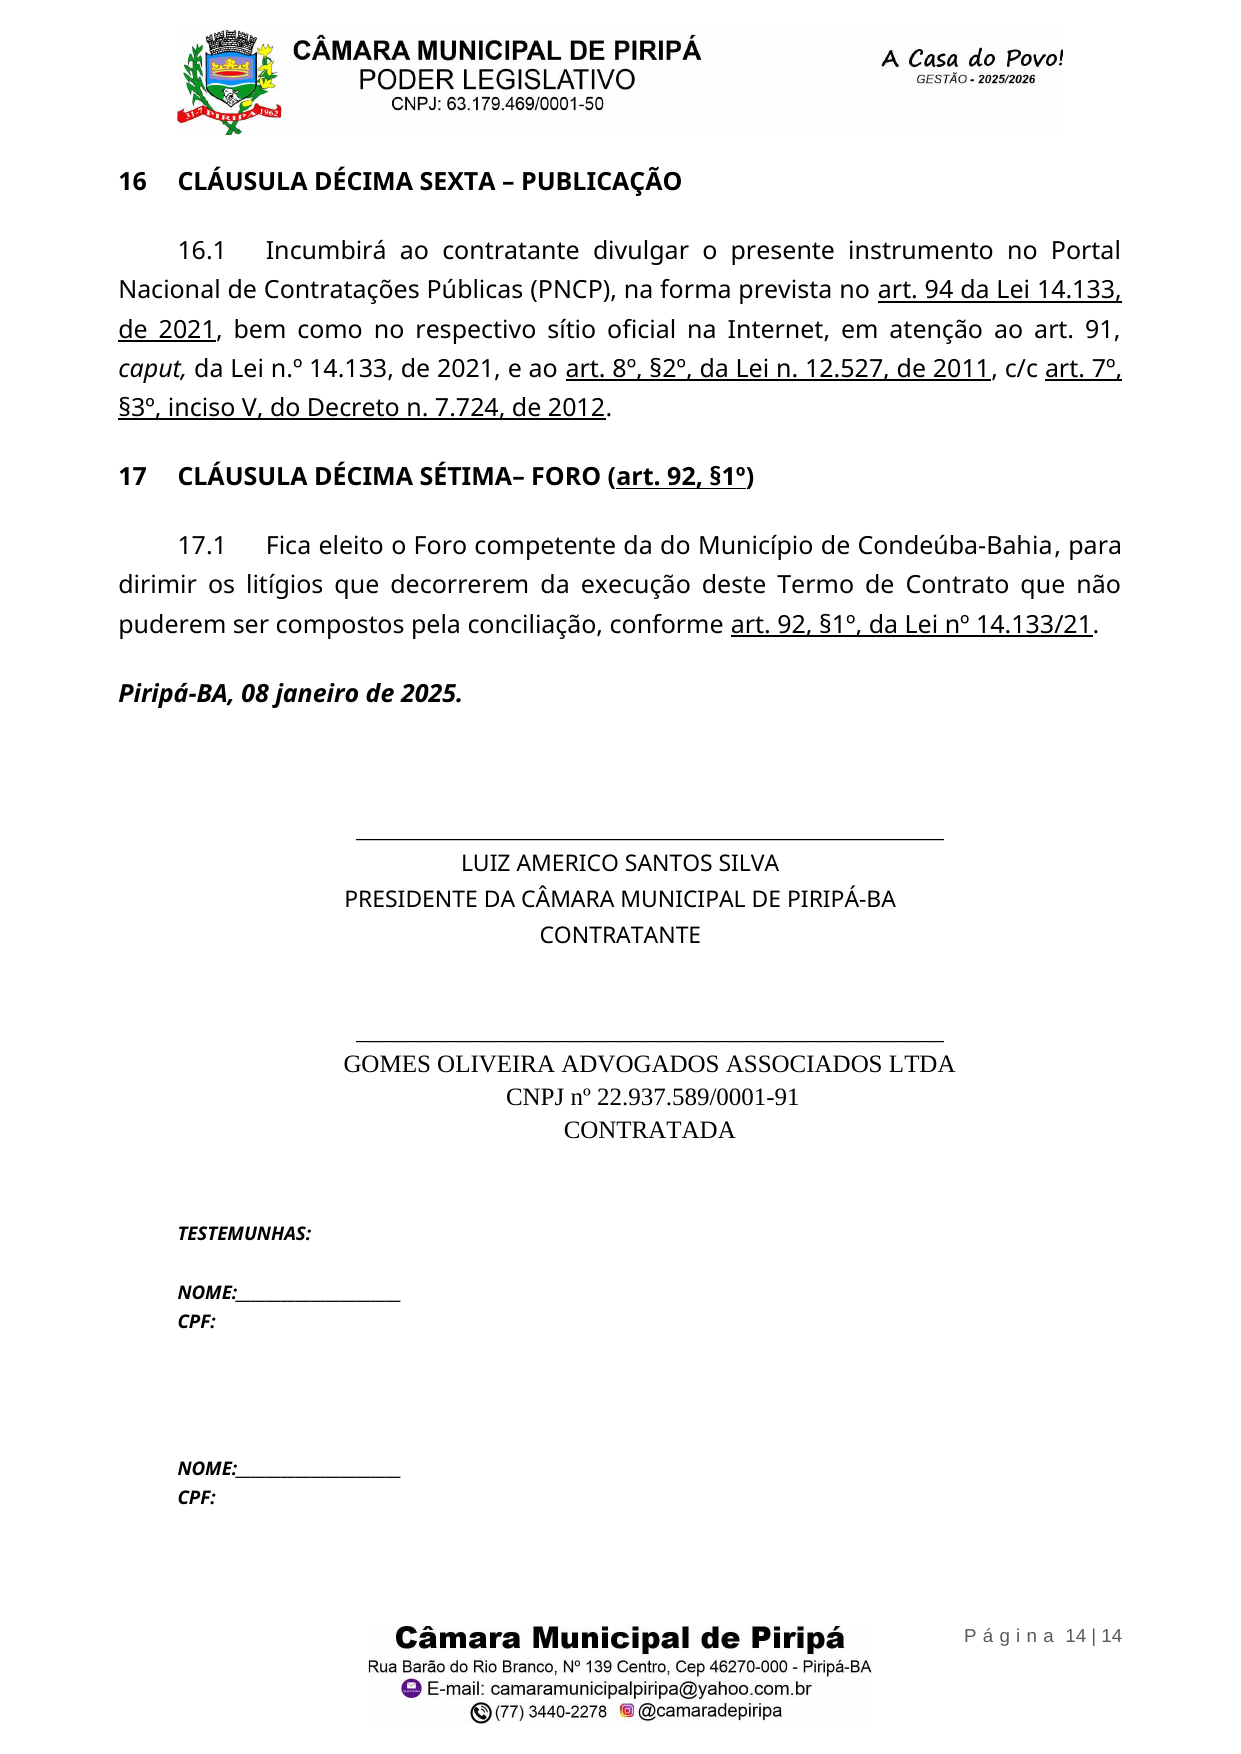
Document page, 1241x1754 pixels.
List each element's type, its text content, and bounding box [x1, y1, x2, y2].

list NOME:______________________ [177, 1455, 583, 1480]
list CPF: [177, 1308, 583, 1334]
list Incumbirá ao contratante divulgar o presente instrumento no Portal Nacional de Contratações Públicas (PNCP), na forma prevista no art. 94 da Lei 14.133, de 2021, bem como no respectivo sítio oficial na Internet, em atenção ao art. 91, caput, da Lei n.º 14.133, de 2021, e ao art. 8º, §2º, da Lei n. 12.527, de 2011, c/c art. 7º, §3º, inciso V, do Decreto n. 7.724, de 2012. [118, 233, 1122, 424]
list LUIZ AMERICO SANTOS SILVA [118, 847, 1122, 878]
list PRESIDENTE DA CÂMARA MUNICIPAL DE PIRIPÁ-BA [118, 883, 1122, 914]
list Fica eleito o Foro competente da do Município de Condeúba-Bahia, para dirimir os litígios que decorrerem da execução deste Termo de Contrato que não puderem ser compostos pela conciliação, conforme art. 92, §1º, da Lei nº 14.133/21. [118, 528, 1122, 640]
picture [177, 30, 1063, 135]
list CPF: [118, 1484, 583, 1509]
picture [368, 1625, 872, 1724]
list TESTEMUNHAS: [177, 1220, 583, 1245]
list _______________________________________________ [177, 814, 1122, 843]
list CONTRATADA [177, 1115, 1122, 1144]
list _______________________________________________ [177, 1016, 1122, 1045]
list NOME:______________________ [177, 1279, 583, 1305]
list CLÁUSULA DÉCIMA SÉTIMA– FORO (art. 92, §1º) [118, 459, 1122, 493]
list GOMES OLIVEIRA ADVOGADOS ASSOCIADOS LTDA [177, 1049, 1122, 1078]
list CNPJ nº 22.937.589/0001-91 [177, 1082, 1122, 1111]
list CLÁUSULA DÉCIMA SEXTA – PUBLICAÇÃO [118, 164, 1122, 198]
list Piripá-BA, 08 janeiro de 2025. [118, 676, 1122, 709]
list CONTRATANTE [118, 919, 1122, 950]
